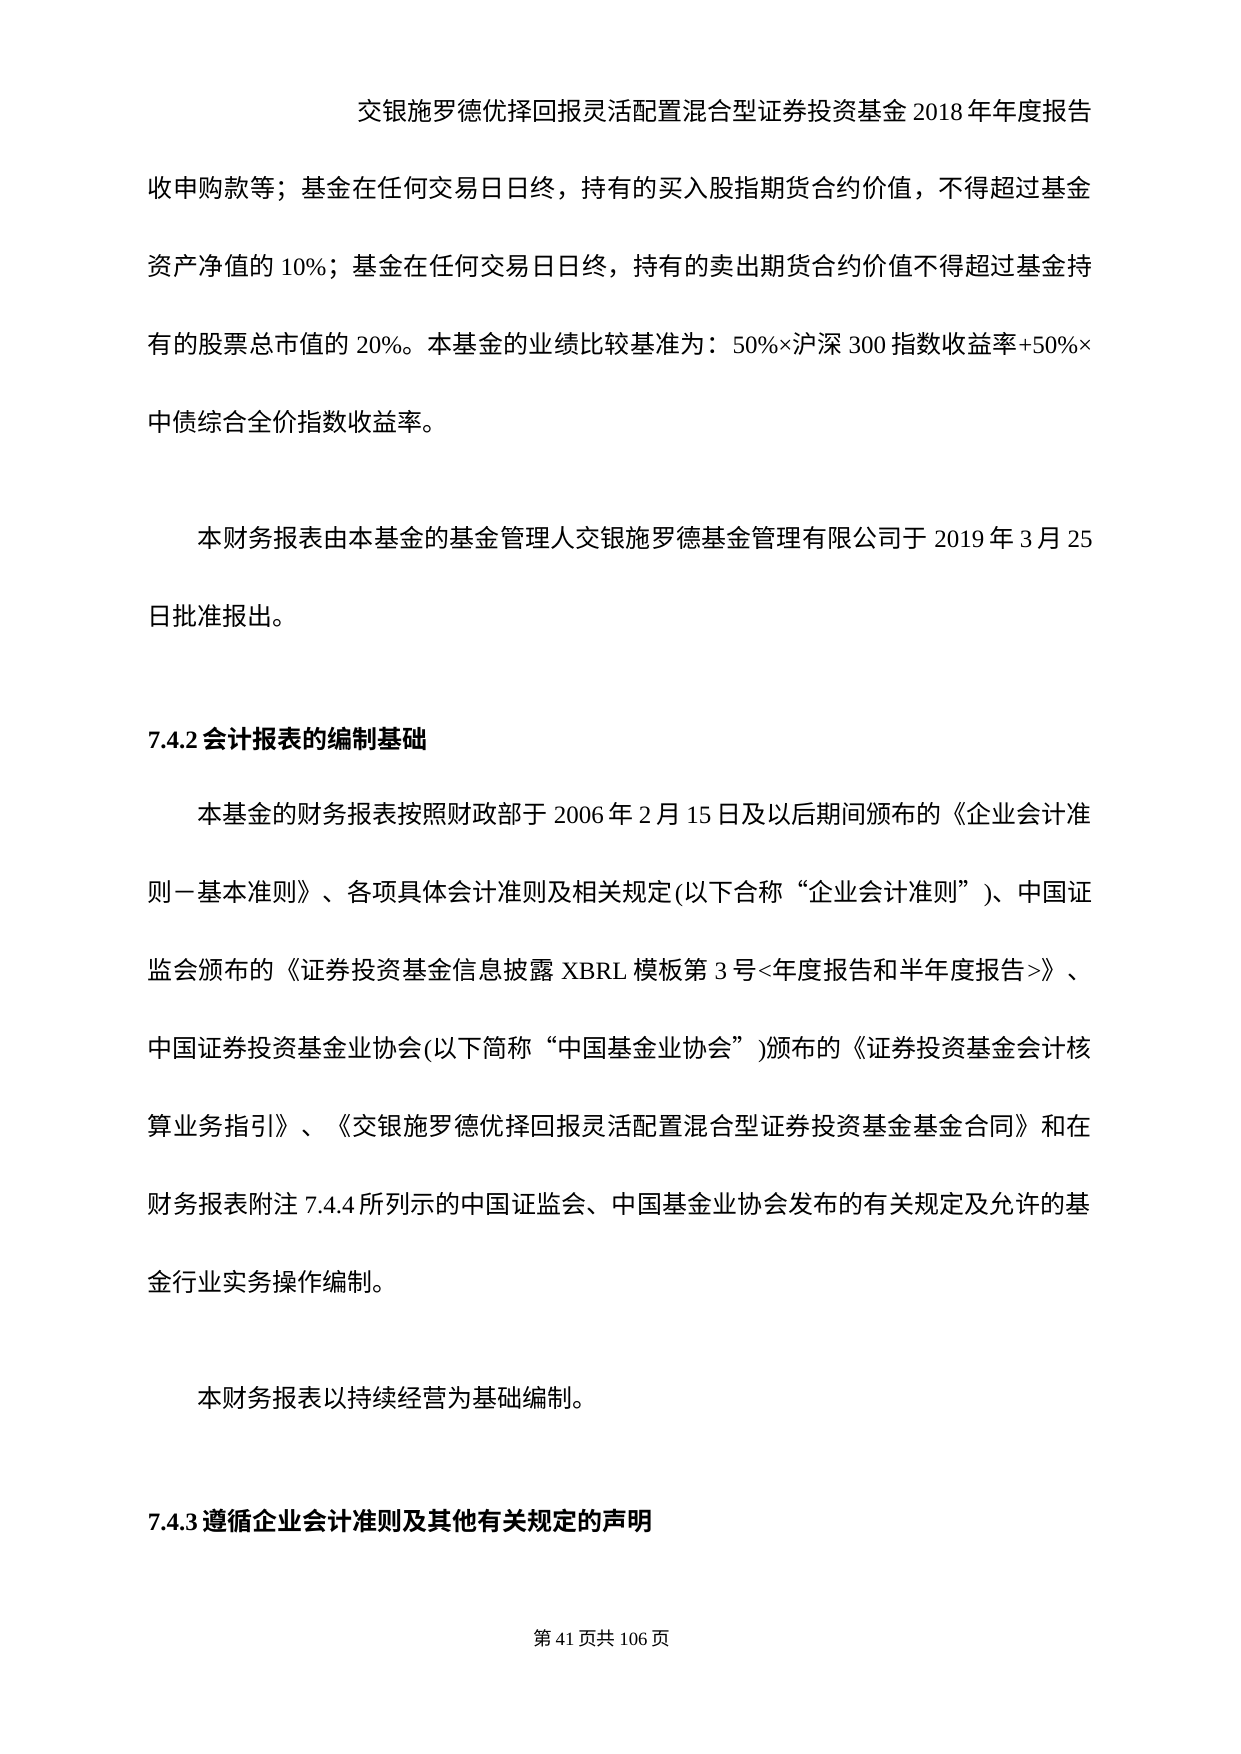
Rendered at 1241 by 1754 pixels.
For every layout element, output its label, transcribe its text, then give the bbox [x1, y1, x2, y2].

text 本财务报表以持续经营为基础编制。 [148, 1364, 1092, 1429]
text 7.4.2会计报表的编制基础 [148, 705, 1092, 770]
text 本财务报表由本基金的基金管理人交银施罗德基金管理有限公司于2019年3月25日批准报出。 [148, 504, 1092, 647]
text 7.4.3遵循企业会计准则及其他有关规定的声明 [148, 1487, 1092, 1552]
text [148, 154, 1092, 453]
text 本基金的财务报表按照财政部于2006年2月15日及以后期间颁布的《企业会计准则－基本准则》、各项具体会计准则及相关规定(以下合称“企业会计准则”)、中国证监会颁布的《证券投资基金信息披露XBRL模板第3号<年度报告和半年度报告>》、中国证券投资基金业协会(以下简称“中国基金业协会”)颁布的《证券投资基金会计核算业务指引》、《交银施罗德优择回报灵活配置混合型证券投资基金基金合同》和在财务报表附注7.4.4所列示的中国证监会、中国基金业协会发布的有关规定及允许的基金行业实务操作编制。 [148, 780, 1092, 1313]
